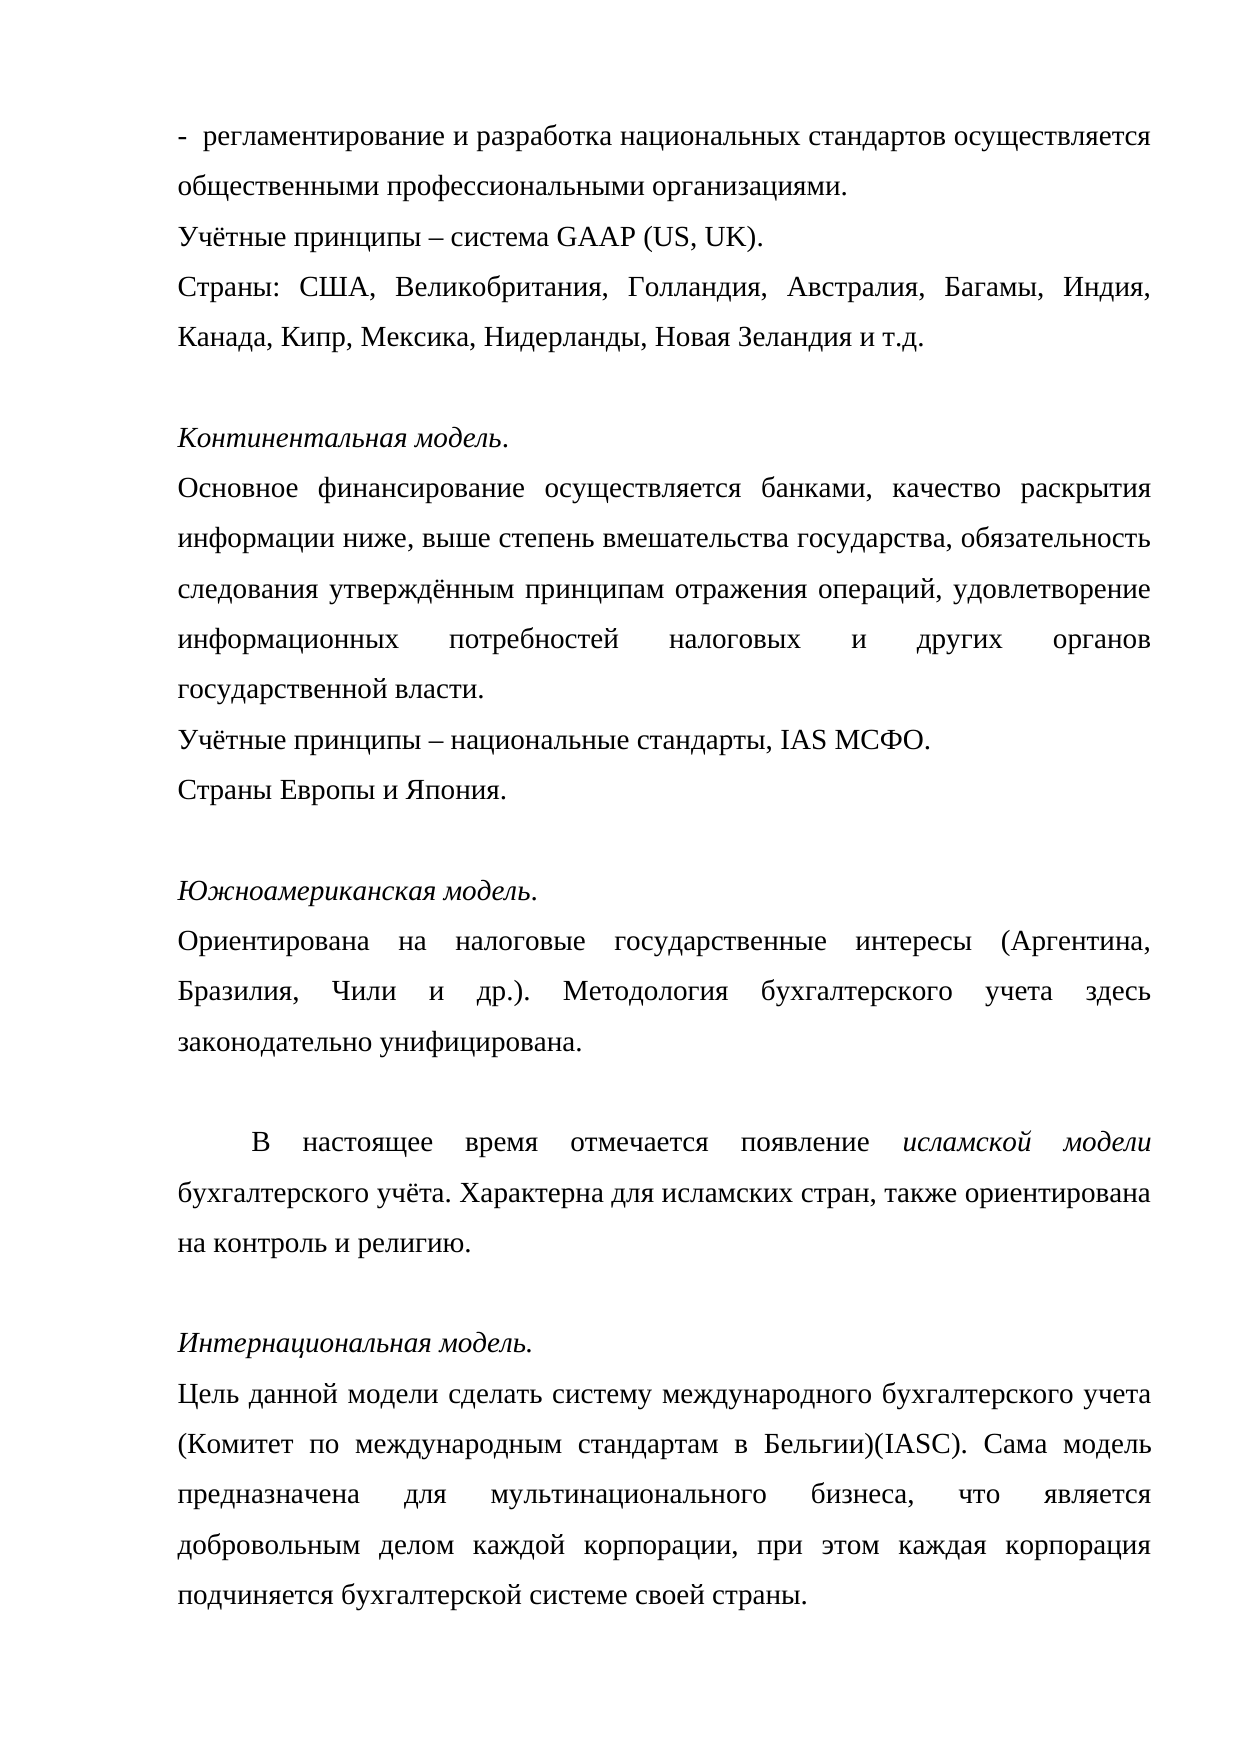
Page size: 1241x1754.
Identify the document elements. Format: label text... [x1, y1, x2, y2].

text В настоящее время отмечается появление исламской модели бухгалтерского учёта. Характерна для исламских стран, также ориентирована на контроль и религию. [177, 1124, 1152, 1258]
text Основное финансирование осуществляется банками, качество раскрытия информации ниже, выше степень вмешательства государства, обязательность следования утверждённым принципам отражения операций, удовлетворение информационных потребностей налоговых и других органов государственной власти. [177, 470, 1152, 705]
text Континентальная модель. [177, 420, 1152, 453]
text Южноамериканская модель. [177, 873, 1152, 906]
text Ориентирована на налоговые государственные интересы (Аргентина, Бразилия, Чили и др.). Методология бухгалтерского учета здесь законодательно унифицирована. [177, 923, 1152, 1057]
text Цель данной модели сделать систему международного бухгалтерского учета (Комитет по международным стандартам в Бельгии)(IASC). Сама модель предназначена для мультинационального бизнеса, что является добровольным делом каждой корпорации, при этом каждая корпорация подчиняется бухгалтерской системе своей страны. [177, 1376, 1152, 1611]
text Учётные принципы – система GAAP (US, UK). [177, 219, 1152, 252]
text Страны Европы и Япония. [177, 772, 1152, 806]
text Страны: США, Великобритания, Голландия, Австралия, Багамы, Индия, Канада, Кипр, Мексика, Нидерланды, Новая Зеландия и т.д. [177, 269, 1152, 353]
text - регламентирование и разработка национальных стандартов осуществляется общественными профессиональными организациями. [177, 118, 1152, 202]
text Интернациональная модель. [177, 1326, 1152, 1359]
text Учётные принципы – национальные стандарты, IAS МСФО. [177, 722, 1152, 755]
